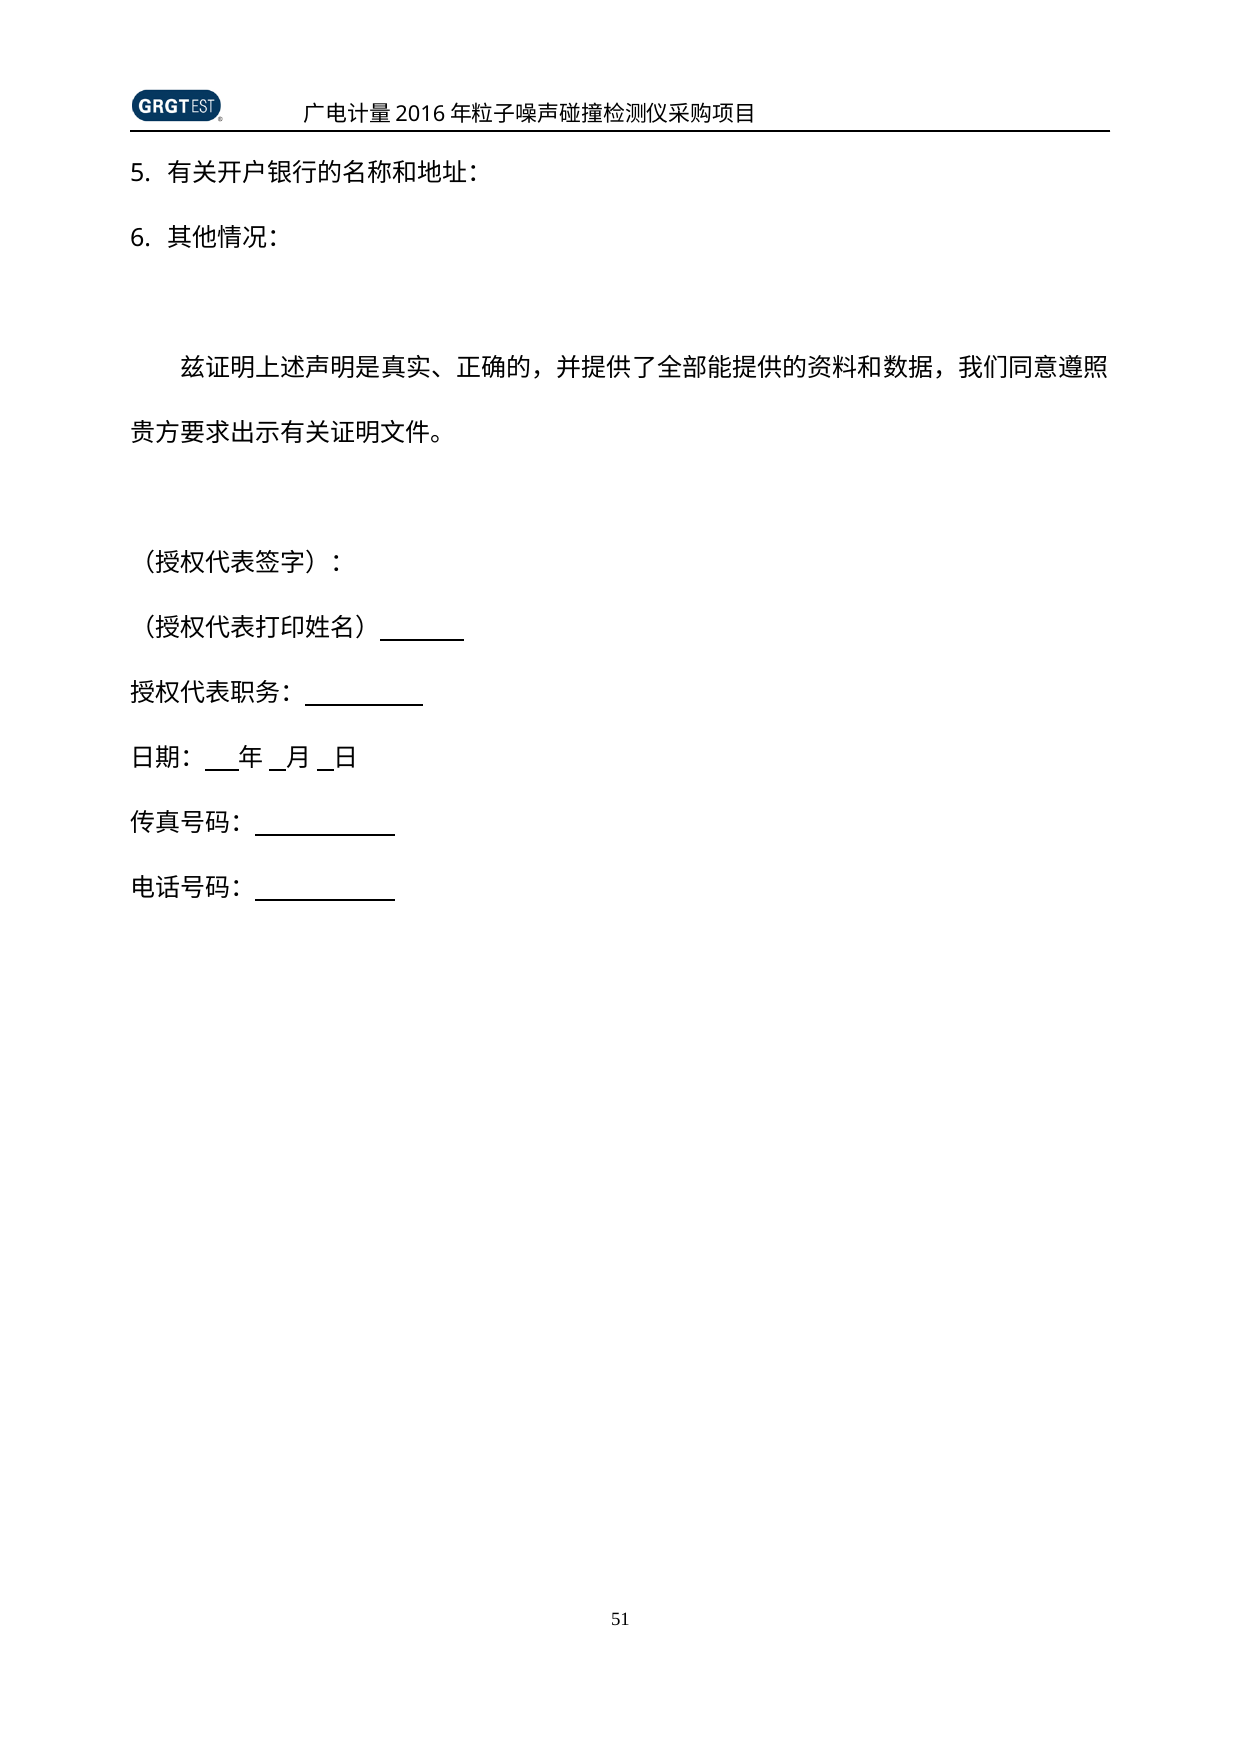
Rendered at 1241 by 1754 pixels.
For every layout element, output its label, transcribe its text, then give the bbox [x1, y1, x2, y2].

text 电话号码： [130, 853, 1110, 918]
text （授权代表签字）： [130, 528, 1110, 593]
text 授权代表职务： [130, 658, 1110, 723]
list 其他情况： [130, 203, 1110, 268]
text 兹证明上述声明是真实、正确的，并提供了全部能提供的资料和数据，我们同意遵照贵方要求出示有关证明文件。 [130, 333, 1110, 463]
list 有关开户银行的名称和地址： [130, 138, 1110, 203]
text 日期： 年 月 日 [130, 723, 1110, 788]
text （授权代表打印姓名） [130, 593, 1110, 658]
text 传真号码： [130, 788, 1110, 853]
picture [129, 88, 224, 122]
